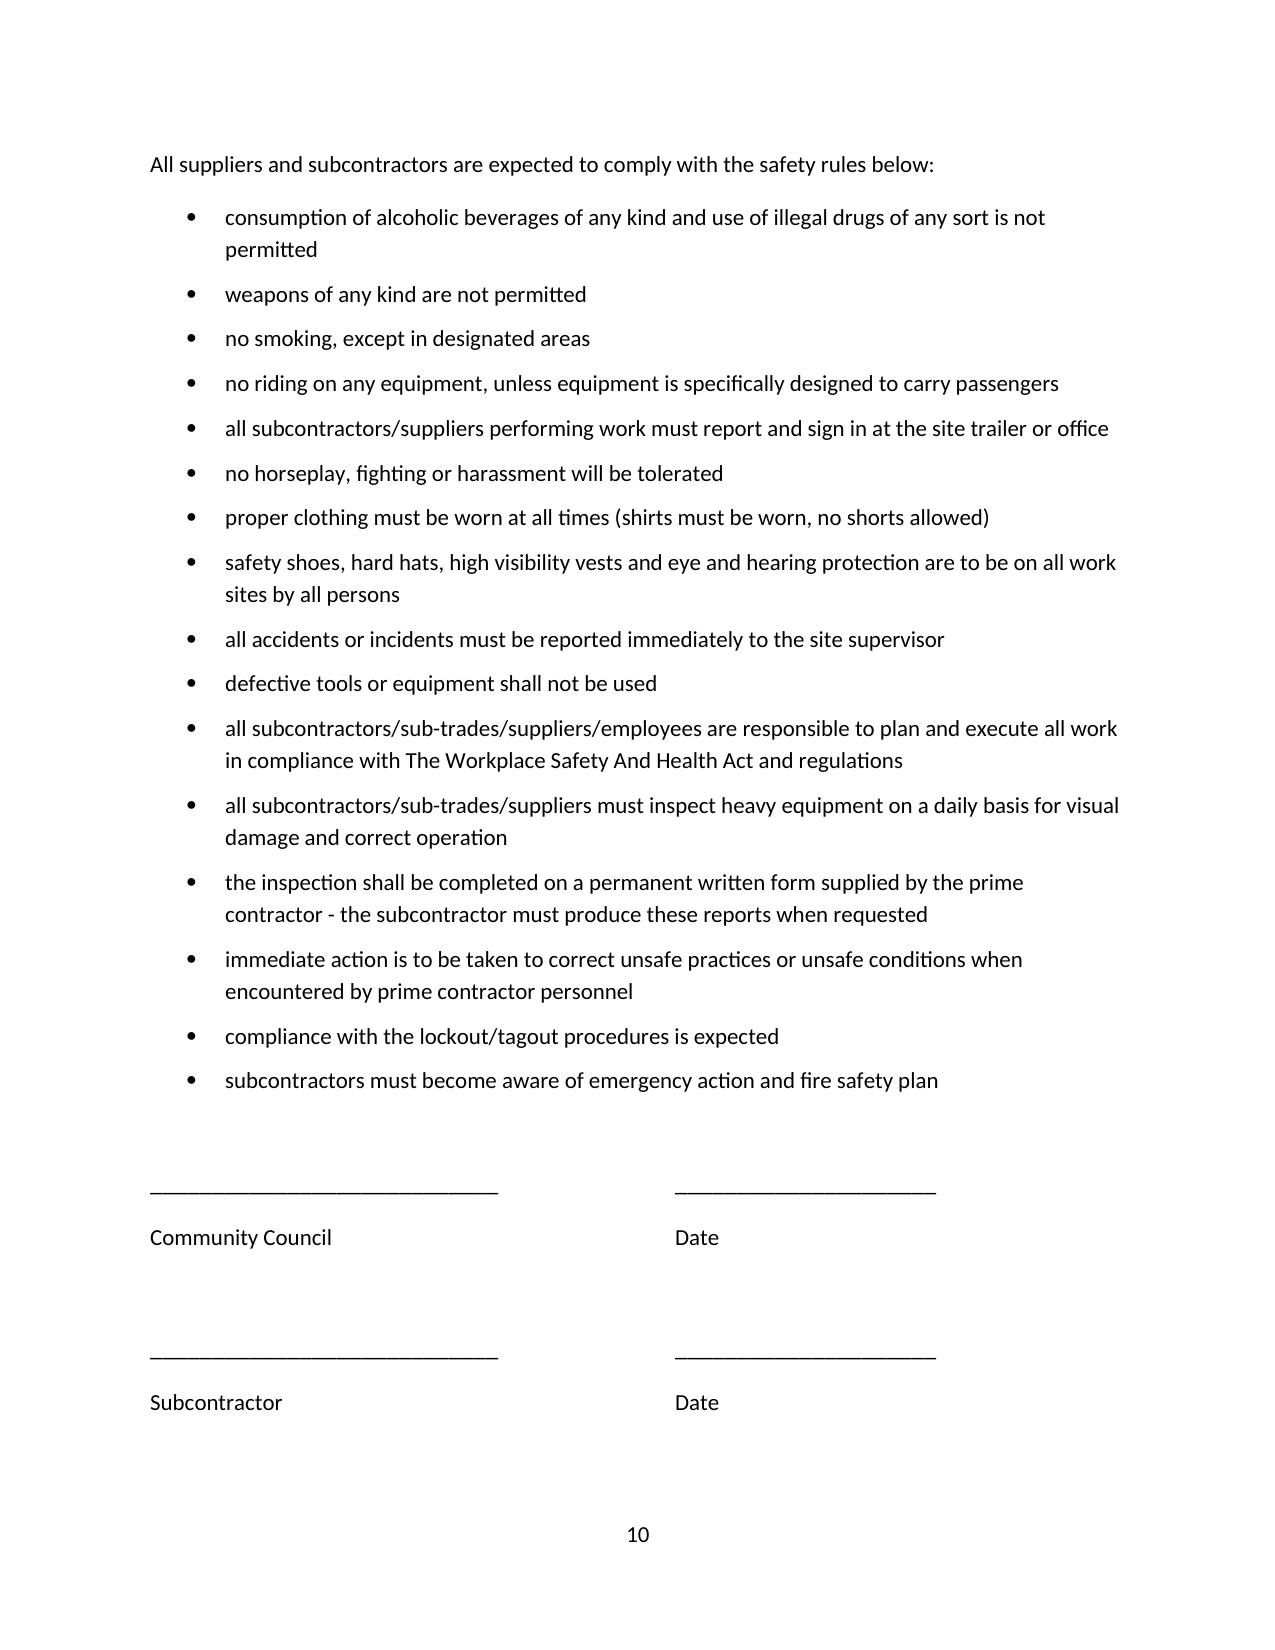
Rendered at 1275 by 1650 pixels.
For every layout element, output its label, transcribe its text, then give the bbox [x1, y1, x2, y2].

text Subcontractor Date [150, 1388, 1125, 1416]
text All suppliers and subcontractors are expected to comply with the safety rules below: [150, 150, 1125, 178]
list subcontractors must become aware of emergency action and fire safety plan [187, 1066, 1125, 1094]
list compliance with the lockout/tagout procedures is expected [187, 1022, 1125, 1050]
text ____________________________ _____________________ [150, 1332, 1125, 1362]
list consumption of alcoholic beverages of any kind and use of illegal drugs of any sort is not permitted [187, 203, 1125, 263]
list defective tools or equipment shall not be used [187, 669, 1125, 698]
list safety shoes, hard hats, high visibility vests and eye and hearing protection are to be on all work sites by all persons [187, 548, 1125, 608]
list the inspection shall be completed on a permanent written form supplied by the prime contractor - the subcontractor must produce these reports when requested [187, 868, 1125, 928]
list all subcontractors/sub-trades/suppliers must inspect heavy equipment on a daily basis for visual damage and correct operation [187, 791, 1125, 851]
text Community Council Date [150, 1223, 1125, 1251]
text ____________________________ _____________________ [150, 1167, 1125, 1197]
list all accidents or incidents must be reported immediately to the site supervisor [187, 625, 1125, 653]
list all subcontractors/sub-trades/suppliers/employees are responsible to plan and execute all work in compliance with The Workplace Safety And Health Act and regulations [187, 714, 1125, 774]
list no horseplay, fighting or harassment will be tolerated [187, 459, 1125, 487]
list weapons of any kind are not permitted [187, 280, 1125, 308]
list no riding on any equipment, unless equipment is specifically designed to carry passengers [187, 369, 1125, 397]
list proper clothing must be worn at all times (shirts must be worn, no shorts allowed) [187, 503, 1125, 531]
list no smoking, except in designated areas [187, 324, 1125, 353]
list all subcontractors/suppliers performing work must report and sign in at the site trailer or office [187, 414, 1125, 442]
list immediate action is to be taken to correct unsafe practices or unsafe conditions when encountered by prime contractor personnel [187, 945, 1125, 1005]
